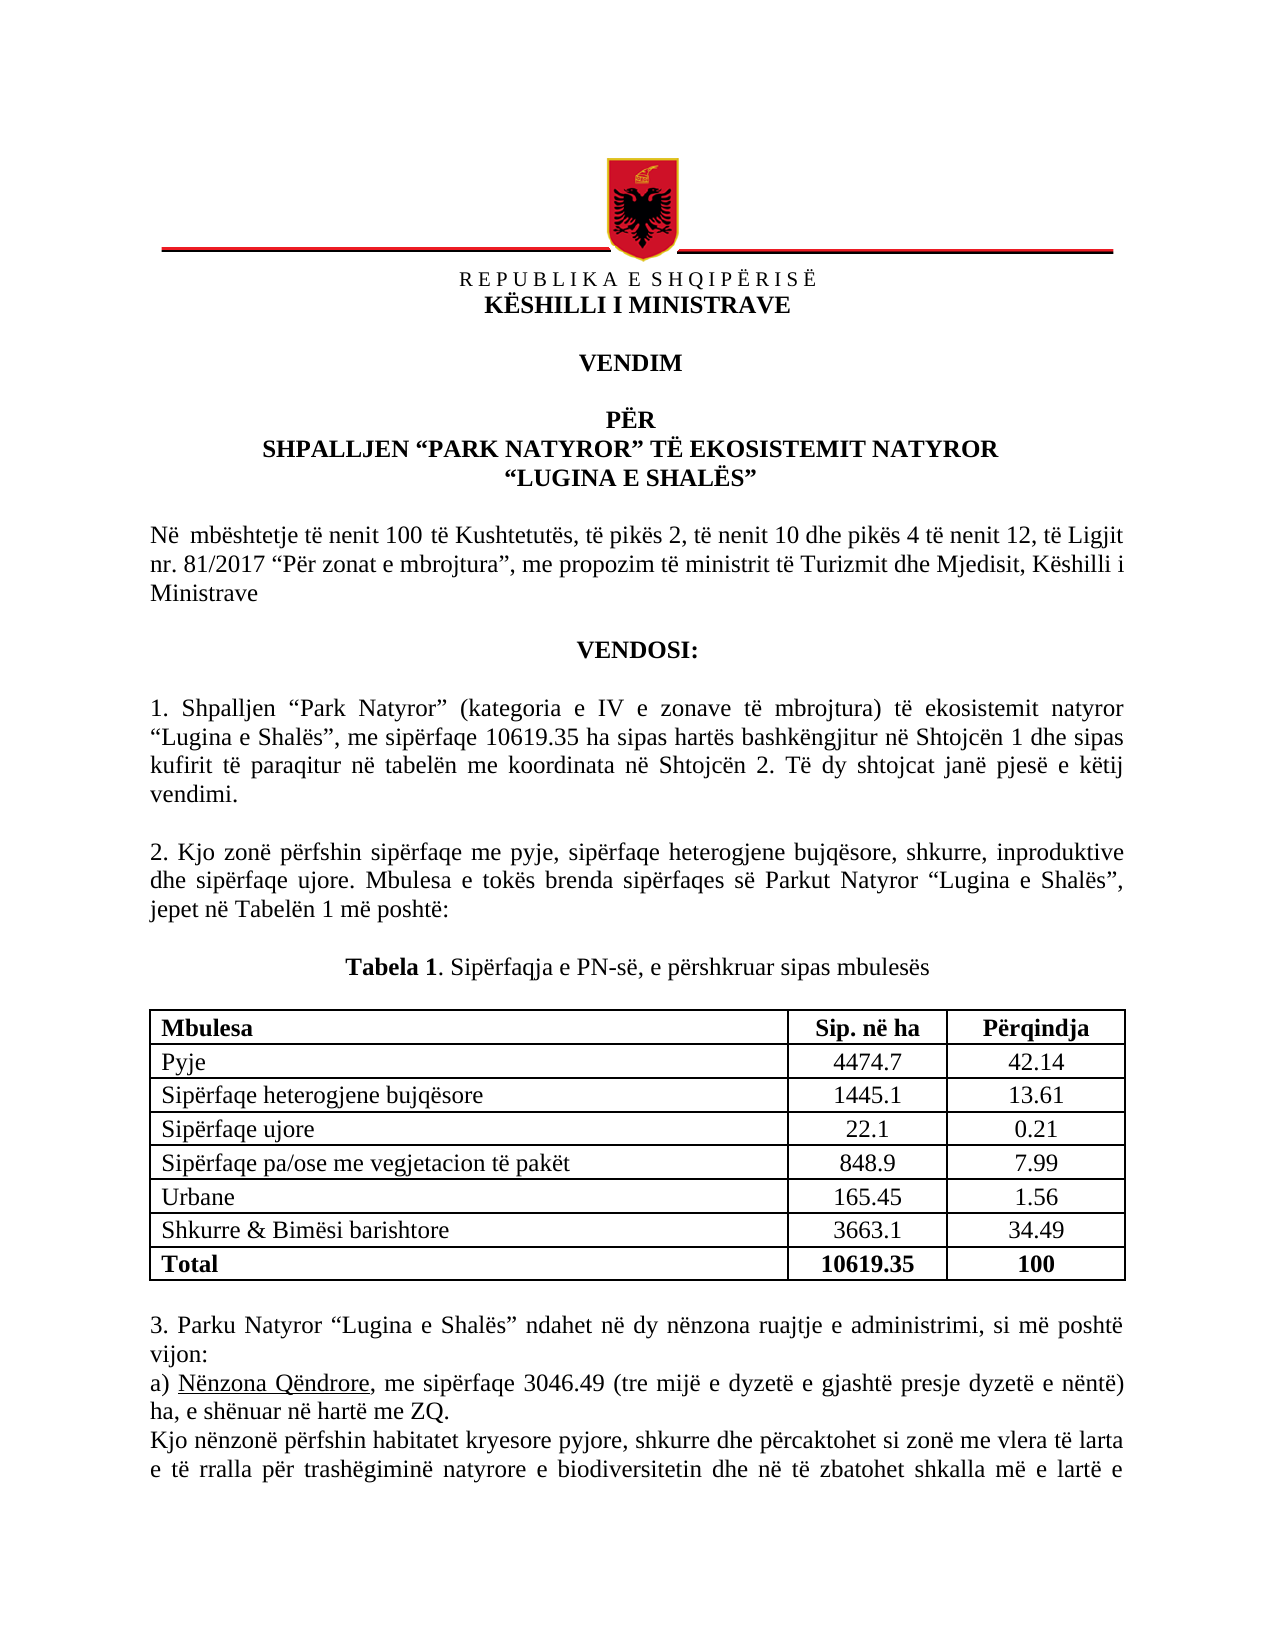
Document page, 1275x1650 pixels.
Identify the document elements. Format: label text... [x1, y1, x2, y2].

table_cell 165.45 [789, 1180, 946, 1212]
table_cell 1445.1 [789, 1079, 946, 1111]
table_cell 4474.7 [789, 1045, 946, 1077]
table_cell 13.61 [948, 1079, 1124, 1111]
text Tabela 1. Sipërfaqja e PN-së, e përshkruar sipas mbulesës [150, 952, 1125, 981]
text KËSHILLI I MINISTRAVE [150, 291, 1125, 319]
text VENDIM [150, 348, 1111, 377]
text a) Nënzona Qëndrore, me sipërfaqe 3046.49 (tre mijë e dyzetë e gjashtë presje dyzetë e nëntë) ha, e shënuar në hartë me ZQ. [150, 1368, 1125, 1425]
table_cell 848.9 [789, 1146, 946, 1178]
table_cell Urbane [151, 1180, 787, 1212]
table_cell 1.56 [948, 1180, 1124, 1212]
picture [161, 150, 1114, 267]
table_cell 34.49 [948, 1214, 1124, 1246]
table_cell 3663.1 [789, 1214, 946, 1246]
table_header Mbulesa [151, 1011, 787, 1043]
table_header Sip. në ha [789, 1011, 946, 1043]
table_cell 100 [948, 1248, 1124, 1279]
text VENDOSI: [150, 636, 1125, 664]
table_cell Sipërfaqe ujore [151, 1113, 787, 1144]
table_cell Sipërfaqe heterogjene bujqësore [151, 1079, 787, 1111]
text 2. Kjo zonë përfshin sipërfaqe me pyje, sipërfaqe heterogjene bujqësore, shkurre, inproduktive dhe sipërfaqe ujore. Mbulesa e tokës brenda sipërfaqes së Parkut Natyror “Lugina e Shalës”, jepet në Tabelën 1 më poshtë: [150, 837, 1125, 923]
text 1. Shpalljen “Park Natyror” (kategoria e IV e zonave të mbrojtura) të ekosistemit natyror “Lugina e Shalës”, me sipërfaqe 10619.35 ha sipas hartës bashkëngjitur në Shtojcën 1 dhe sipas kufirit të paraqitur në tabelën me koordinata në Shtojcën 2. Të dy shtojcat janë pjesë e këtij vendimi. [150, 693, 1125, 808]
table_cell 0.21 [948, 1113, 1124, 1144]
table_cell Pyje [151, 1045, 787, 1077]
table_header Përqindja [948, 1011, 1124, 1043]
table_cell 42.14 [948, 1045, 1124, 1077]
table_cell 7.99 [948, 1146, 1124, 1178]
table_cell Shkurre & Bimësi barishtore [151, 1214, 787, 1246]
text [150, 1425, 1125, 1483]
table_cell 10619.35 [789, 1248, 946, 1279]
text PËR [150, 406, 1111, 434]
text R E P U B L I K A E S H Q I P Ë R I S Ë [150, 266, 1125, 291]
text “LUGINA E SHALËS” [150, 463, 1111, 492]
text SHPALLJEN “PARK NATYROR” TË EKOSISTEMIT NATYROR [150, 434, 1111, 463]
text Në mbështetje të nenit 100 të Kushtetutës, të pikës 2, të nenit 10 dhe pikës 4 të nenit 12, të Ligjit nr. 81/2017 “Për zonat e mbrojtura”, me propozim të ministrit të Turizmit dhe Mjedisit, Këshilli i Ministrave [150, 521, 1125, 607]
table_cell 22.1 [789, 1113, 946, 1144]
table_cell Sipërfaqe pa/ose me vegjetacion të pakët [151, 1146, 787, 1178]
text 3. Parku Natyror “Lugina e Shalës” ndahet në dy nënzona ruajtje e administrimi, si më poshtë vijon: [150, 1310, 1125, 1368]
table_cell Total [151, 1248, 787, 1279]
